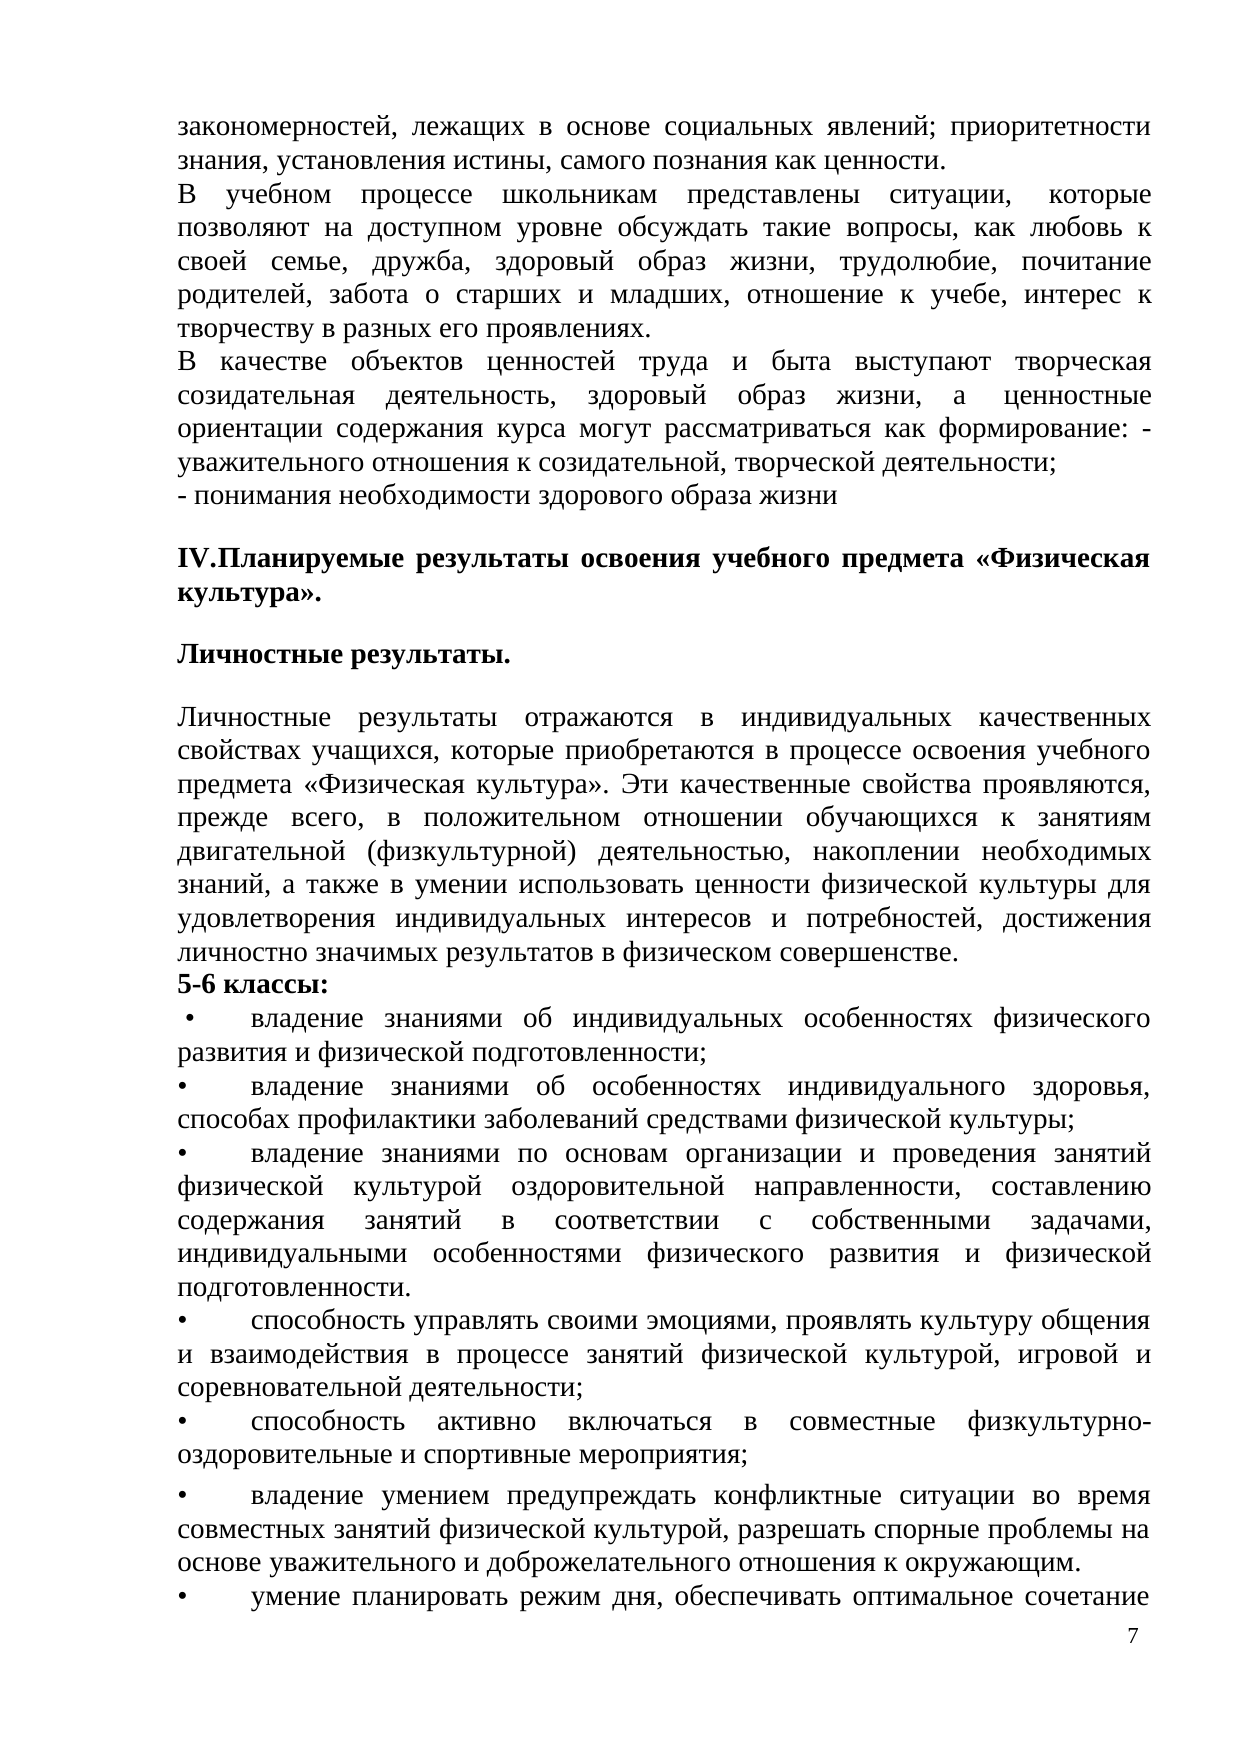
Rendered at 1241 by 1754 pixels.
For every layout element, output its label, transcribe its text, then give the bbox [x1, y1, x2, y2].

text - понимания необходимости здорового образа жизни [177, 478, 1165, 511]
text Личностные результаты отражаются в индивидуальных качественных свойствах учащихся, которые приобретаются в процессе освоения учебного предмета «Физическая культура». Эти качественные свойства проявляются, прежде всего, в положительном отношении обучающихся к занятиям двигательной (физкультурной) деятельностью, накоплении необходимых знаний, а также в умении использовать ценности физической культуры для удовлетворения индивидуальных интересов и потребностей, достижения личностно значимых результатов в физическом совершенстве. [177, 699, 1152, 967]
text В учебном процессе школьникам представлены ситуации, которые позволяют на доступном уровне обсуждать такие вопросы, как любовь к своей семье, дружба, здоровый образ жизни, трудолюбие, почитание родителей, забота о старших и младших, отношение к учебе, интерес к творчеству в разных его проявлениях. [177, 176, 1152, 343]
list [177, 1578, 1150, 1611]
list владение знаниями об индивидуальных особенностях физического развития и физической подготовленности; [177, 1001, 1151, 1068]
text Личностные результаты. [177, 636, 1165, 670]
list способность активно включаться в совместные физкультурно- оздоровительные и спортивные мероприятия; [177, 1403, 1152, 1470]
text В качестве объектов ценностей труда и быта выступают творческая созидательная деятельность, здоровый образ жизни, а ценностные ориентации содержания курса могут рассматриваться как формирование: - уважительного отношения к созидательной, творческой деятельности; [177, 343, 1152, 478]
subtitle Планируемые результаты освоения учебного предмета «Физическая культура». [177, 540, 1151, 607]
list владение умением предупреждать конфликтные ситуации во время совместных занятий физической культурой, разрешать спорные проблемы на основе уважительного и доброжелательного отношения к окружающим. [177, 1477, 1151, 1578]
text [177, 108, 1152, 175]
list владение знаниями об особенностях индивидуального здоровья, способах профилактики заболеваний средствами физической культуры; [177, 1068, 1151, 1135]
list владение знаниями по основам организации и проведения занятий физической культурой оздоровительной направленности, составлению содержания занятий в соответствии с собственными задачами, индивидуальными особенностями физического развития и физической подготовленности. [177, 1135, 1152, 1302]
list способность управлять своими эмоциями, проявлять культуру общения и взаимодействия в процессе занятий физической культурой, игровой и соревновательной деятельности; [177, 1302, 1151, 1403]
subtitle 5-6 классы: [177, 967, 1165, 1001]
